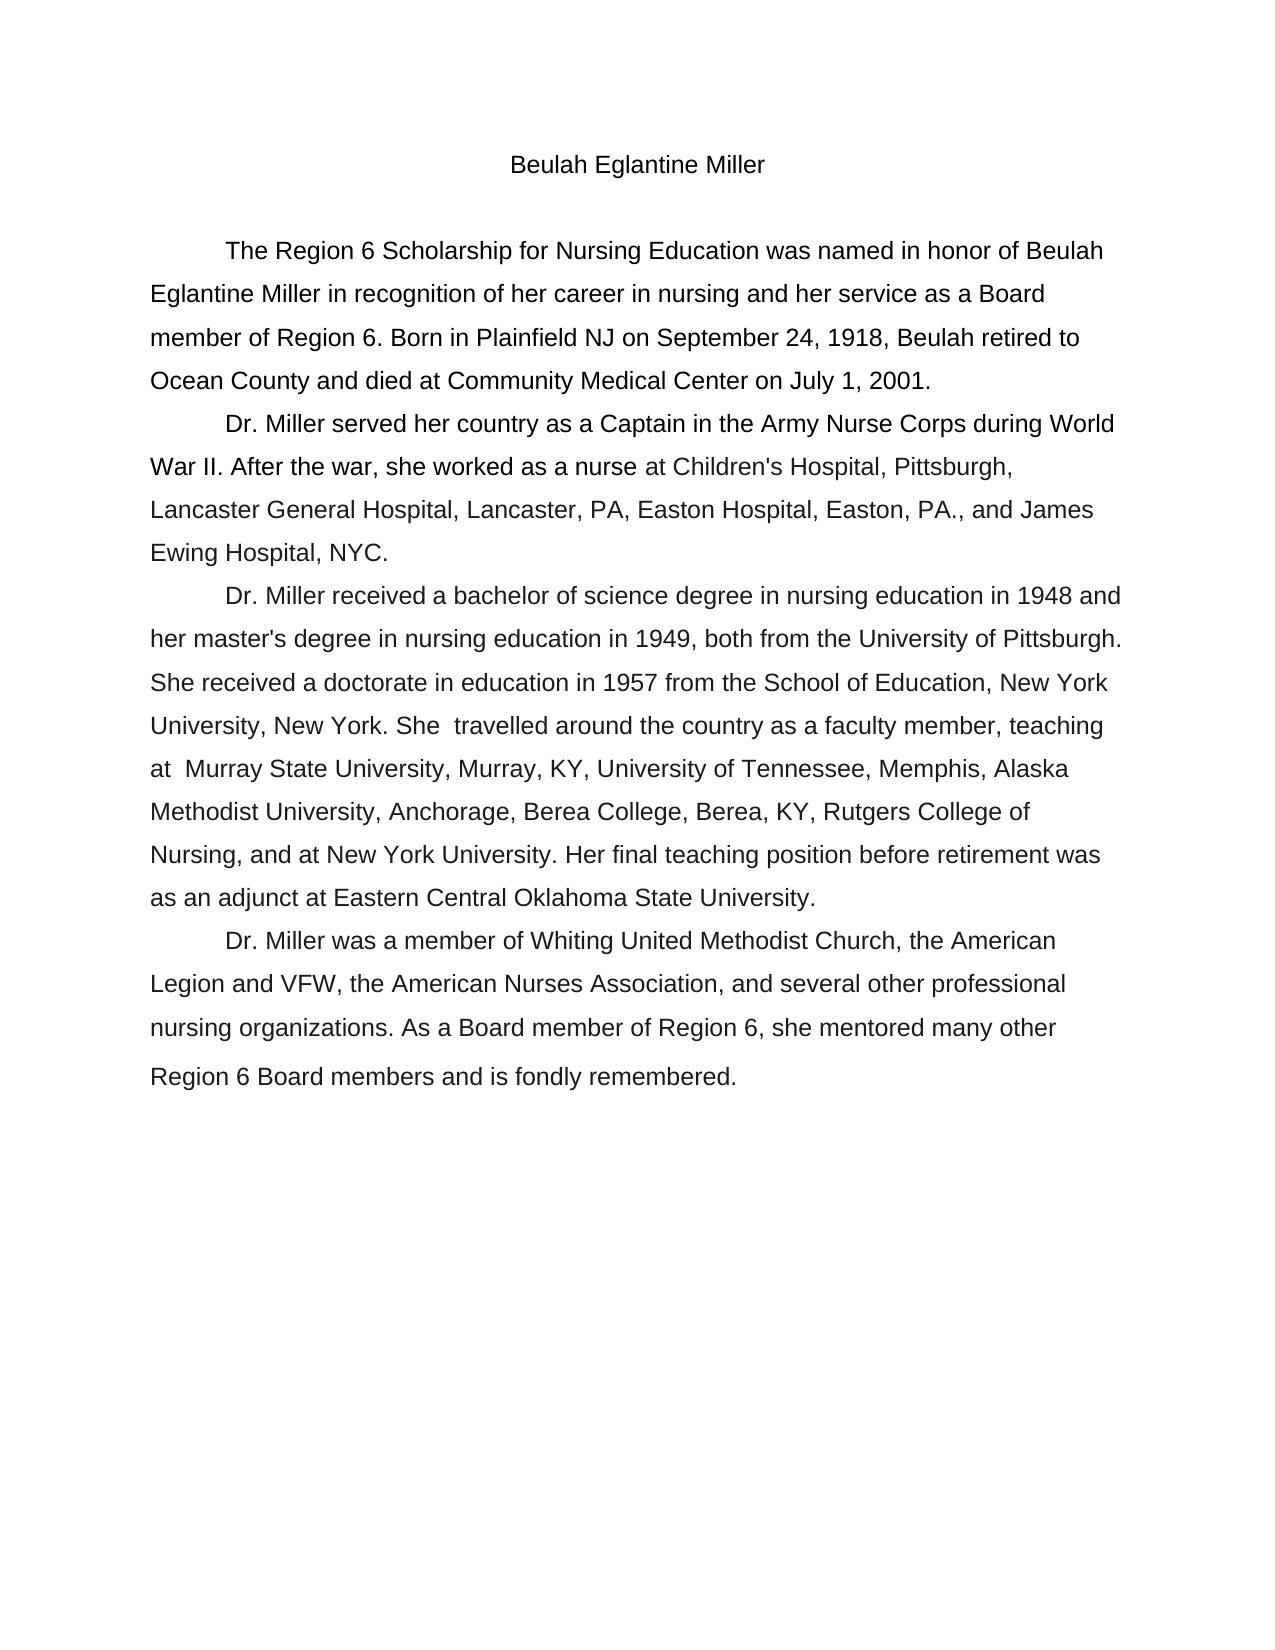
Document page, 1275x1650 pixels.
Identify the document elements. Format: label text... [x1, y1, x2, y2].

text Beulah Eglantine Miller [150, 150, 1125, 179]
text Dr. Miller received a bachelor of science degree in nursing education in 1948 and her master's degree in nursing education in 1949, both from the University of Pittsburgh. She received a doctorate in education in 1957 from the School of Education, New York University, New York. She travelled around the country as a faculty member, teaching at Murray State University, Murray, KY, University of Tennessee, Memphis, Alaska Methodist University, Anchorage, Berea College, Berea, KY, Rutgers College of Nursing, and at New York University. Her final teaching position before retirement was as an adjunct at Eastern Central Oklahoma State University. [150, 581, 1125, 912]
text Dr. Miller was a member of Whiting United Methodist Church, the American Legion and VFW, the American Nurses Association, and several other professional nursing organizations. As a Board member of Region 6, she mentored many other Region 6 Board members and is fondly remembered. [150, 926, 1125, 1092]
text The Region 6 Scholarship for Nursing Education was named in honor of Beulah Eglantine Miller in recognition of her career in nursing and her service as a Board member of Region 6. Born in Plainfield NJ on September 24, 1918, Beulah retired to Ocean County and died at Community Medical Center on July 1, 2001. [150, 236, 1125, 394]
text Dr. Miller served her country as a Captain in the Army Nurse Corps during World War II. After the war, she worked as a nurse at Children's Hospital, Pittsburgh, Lancaster General Hospital, Lancaster, PA, Easton Hospital, Easton, PA., and James Ewing Hospital, NYC. [150, 409, 1125, 567]
